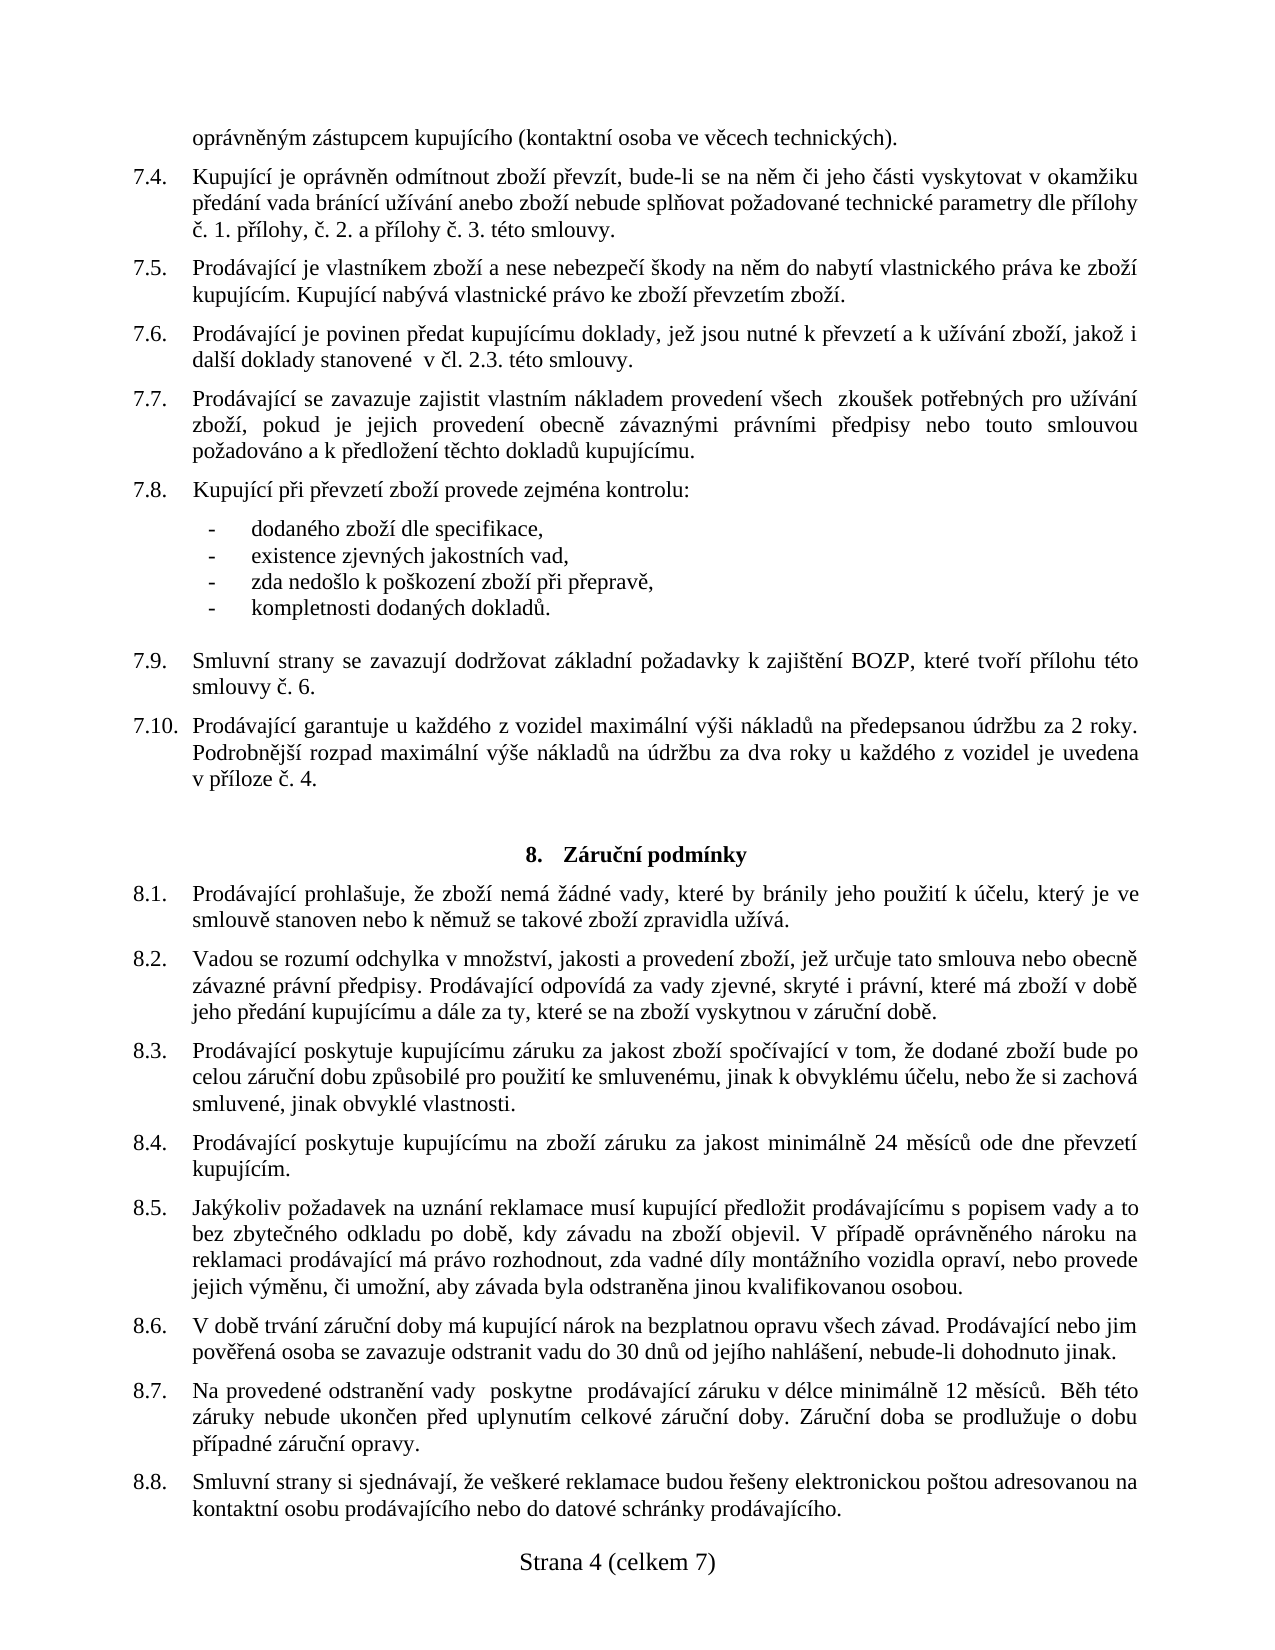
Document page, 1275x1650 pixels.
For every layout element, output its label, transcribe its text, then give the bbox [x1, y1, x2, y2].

text Prodávající je povinen předat kupujícímu doklady, jež jsou nutné k převzetí a k užívání zboží, jakož i další doklady stanovené v čl. 2.3. této smlouvy. [133, 320, 1139, 372]
list kompletnosti dodaných dokladů. [208, 594, 1139, 621]
text Smluvní strany si sjednávají, že veškeré reklamace budou řešeny elektronickou poštou adresovanou na kontaktní osobu prodávajícího nebo do datové schránky prodávajícího. [133, 1468, 1139, 1521]
text Na provedené odstranění vady poskytne prodávající záruku v délce minimálně 12 měsíců. Běh této záruky nebude ukončen před uplynutím celkové záruční doby. Záruční doba se prodlužuje o dobu případné záruční opravy. [133, 1377, 1139, 1456]
text Vadou se rozumí odchylka v množství, jakosti a provedení zboží, jež určuje tato smlouva nebo obecně závazné právní předpisy. Prodávající odpovídá za vady zjevné, skryté i právní, které má zboží v době jeho předání kupujícímu a dále za ty, které se na zboží vyskytnou v záruční době. [133, 945, 1139, 1024]
list existence zjevných jakostních vad, [208, 542, 1139, 568]
text Smluvní strany se zavazují dodržovat základní požadavky k zajištění BOZP, které tvoří přílohu této smlouvy č. 6. [133, 647, 1139, 700]
text Kupující při převzetí zboží provede zejména kontrolu: [133, 476, 1139, 503]
text Prodávající poskytuje kupujícímu záruku za jakost zboží spočívající v tom, že dodané zboží bude po celou záruční dobu způsobilé pro použití ke smluvenému, jinak k obvyklému účelu, nebo že si zachová smluvené, jinak obvyklé vlastnosti. [133, 1037, 1139, 1116]
text Kupující je oprávněn odmítnout zboží převzít, bude-li se na něm či jeho části vyskytovat v okamžiku předání vada bránící užívání anebo zboží nebude splňovat požadované technické parametry dle přílohy č. 1. přílohy, č. 2. a přílohy č. 3. této smlouvy. [133, 163, 1139, 242]
text Prodávající garantuje u každého z vozidel maximální výši nákladů na předepsanou údržbu za 2 roky. Podrobnější rozpad maximální výše nákladů na údržbu za dva roky u každého z vozidel je uvedena v příloze č. 4. [133, 712, 1139, 791]
text Prodávající je vlastníkem zboží a nese nebezpečí škody na něm do nabytí vlastnického práva ke zboží kupujícím. Kupující nabývá vlastnické právo ke zboží převzetím zboží. [133, 254, 1139, 307]
text Prodávající poskytuje kupujícímu na zboží záruku za jakost minimálně 24 měsíců ode dne převzetí kupujícím. [133, 1128, 1139, 1181]
text Záruční podmínky [133, 841, 1139, 868]
text Prodávající se zavazuje zajistit vlastním nákladem provedení všech zkoušek potřebných pro užívání zboží, pokud je jejich provedení obecně závaznými právními předpisy nebo touto smlouvou požadováno a k předložení těchto dokladů kupujícímu. [133, 385, 1139, 464]
text Prodávající prohlašuje, že zboží nemá žádné vady, které by bránily jeho použití k účelu, který je ve smlouvě stanoven nebo k němuž se takové zboží zpravidla užívá. [133, 880, 1139, 933]
text Jakýkoliv požadavek na uznání reklamace musí kupující předložit prodávajícímu s popisem vady a to bez zbytečného odkladu po době, kdy závadu na zboží objevil. V případě oprávněného nároku na reklamaci prodávající má právo rozhodnout, zda vadné díly montážního vozidla opraví, nebo provede jejich výměnu, či umožní, aby závada byla odstraněna jinou kvalifikovanou osobou. [133, 1194, 1139, 1299]
text V době trvání záruční doby má kupující nárok na bezplatnou opravu všech závad. Prodávající nebo jim pověřená osoba se zavazuje odstranit vadu do 30 dnů od jejího nahlášení, nebude-li dohodnuto jinak. [133, 1312, 1139, 1364]
list dodaného zboží dle specifikace, [208, 515, 1139, 542]
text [133, 124, 1139, 150]
list zda nedošlo k poškození zboží při přepravě, [208, 568, 1139, 594]
